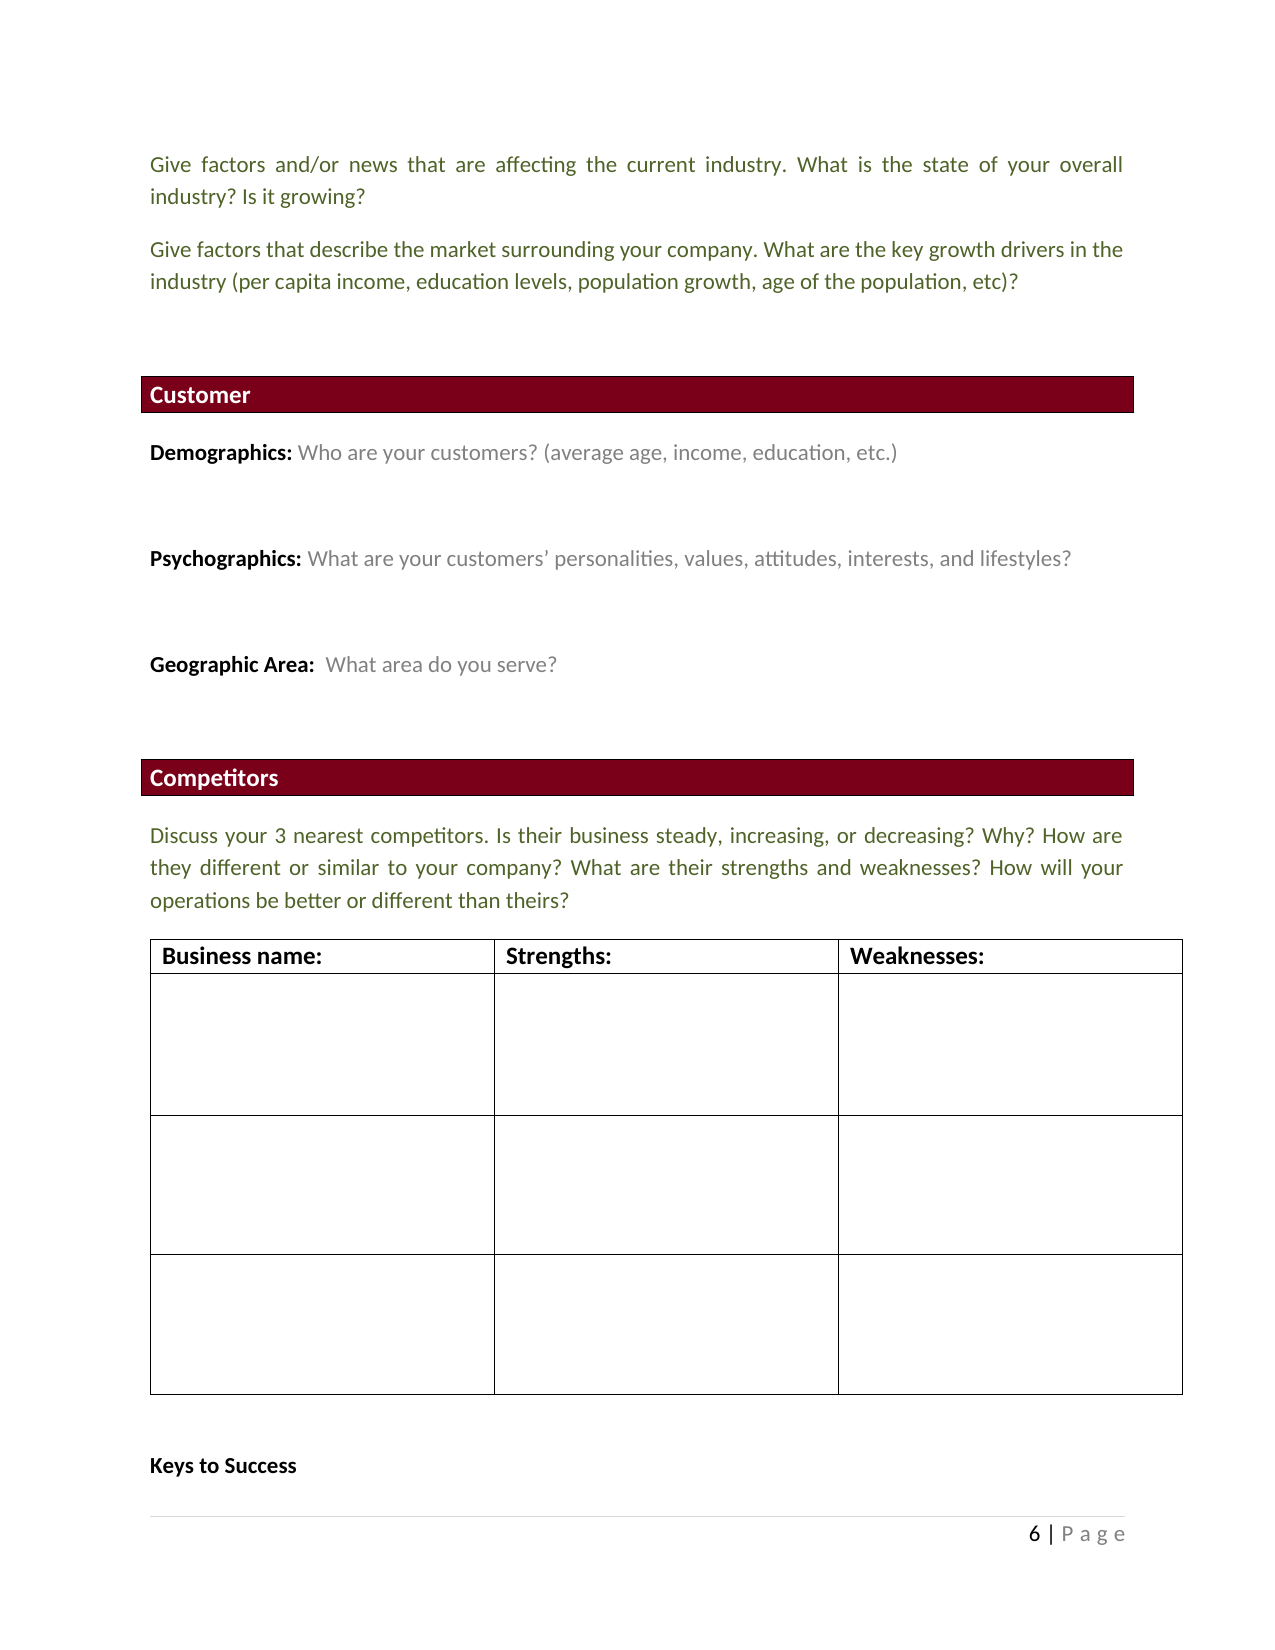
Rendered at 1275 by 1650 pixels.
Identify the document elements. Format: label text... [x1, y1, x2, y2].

text Demographics: Who are your customers? (average age, income, education, etc.) [150, 438, 1125, 466]
table_cell [495, 1255, 838, 1394]
table_cell [495, 974, 838, 1115]
subtitle Customer [142, 377, 1133, 412]
table_cell [839, 1255, 1182, 1394]
table_cell [151, 1116, 494, 1254]
table_cell [495, 1116, 838, 1254]
table_header Business name: [151, 940, 494, 973]
text Give factors and/or news that are affecting the current industry. What is the state of your overall industry? Is it growing? [150, 150, 1125, 210]
table_cell [151, 974, 494, 1115]
subtitle Competitors [142, 760, 1133, 795]
table_header Strengths: [495, 940, 838, 973]
text Geographic Area: What area do you serve? [150, 650, 1125, 678]
table_cell [151, 1255, 494, 1394]
table_cell [839, 974, 1182, 1115]
text Psychographics: What are your customers’ personalities, values, attitudes, interests, and lifestyles? [150, 544, 1125, 572]
text Keys to Success [150, 1451, 1125, 1479]
text Discuss your 3 nearest competitors. Is their business steady, increasing, or decreasing? Why? How are they different or similar to your company? What are their strengths and weaknesses? How will your operations be better or different than theirs? [150, 821, 1125, 914]
table_cell [839, 1116, 1182, 1254]
text Give factors that describe the market surrounding your company. What are the key growth drivers in the industry (per capita income, education levels, population growth, age of the population, etc)? [150, 235, 1125, 295]
table_header Weaknesses: [839, 940, 1182, 973]
